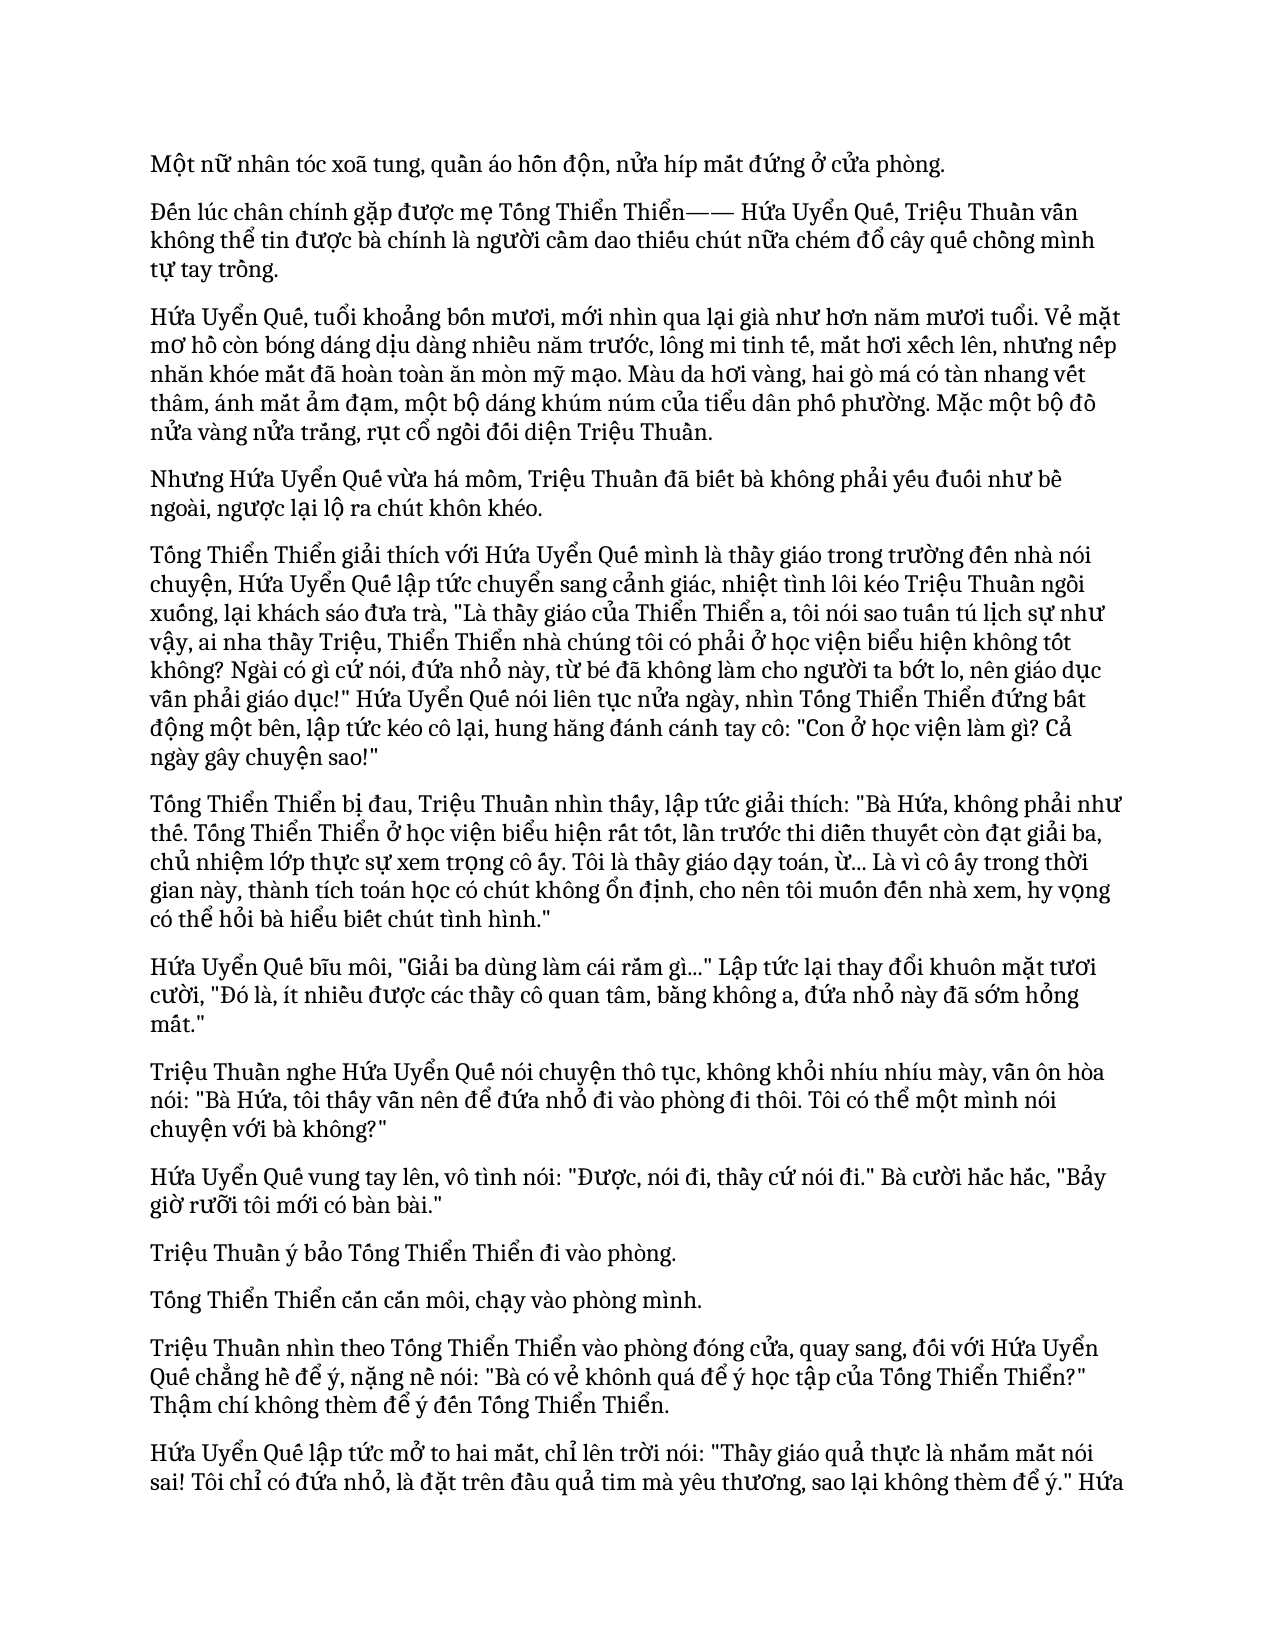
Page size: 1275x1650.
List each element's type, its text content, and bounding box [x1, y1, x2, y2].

text Nhưng Hứa Uyển Quế vừa há mồm, Triệu Thuần đã biết bà không phải yếu đuối như bề ngoài, ngược lại lộ ra chút khôn khéo. [150, 465, 1125, 522]
text Hứa Uyển Quế bĩu môi, "Giải ba dùng làm cái rắm gì..." Lập tức lại thay đổi khuôn mặt tươi cười, "Đó là, ít nhiều được các thầy cô quan tâm, bằng không a, đứa nhỏ này đã sớm hỏng mất." [150, 952, 1125, 1039]
text Triệu Thuần nhìn theo Tống Thiển Thiển vào phòng đóng cửa, quay sang, đối với Hứa Uyển Quế chẳng hề để ý, nặng nề nói: "Bà có vẻ khônh quá để ý học tập của Tống Thiển Thiển?" Thậm chí không thèm để ý đến Tống Thiển Thiển. [150, 1334, 1125, 1420]
text Triệu Thuần nghe Hứa Uyển Quế nói chuyện thô tục, không khỏi nhíu nhíu mày, vẫn ôn hòa nói: "Bà Hứa, tôi thấy vẫn nên để đứa nhỏ đi vào phòng đi thôi. Tôi có thể một mình nói chuyện với bà không?" [150, 1057, 1125, 1144]
text Tống Thiển Thiển giải thích với Hứa Uyển Quế mình là thầy giáo trong trường đến nhà nói chuyện, Hứa Uyển Quế lập tức chuyển sang cảnh giác, nhiệt tình lôi kéo Triệu Thuần ngồi xuống, lại khách sáo đưa trà, "Là thầy giáo của Thiển Thiển a, tôi nói sao tuấn tú lịch sự như vậy, ai nha thầy Triệu, Thiển Thiển nhà chúng tôi có phải ở học viện biểu hiện không tốt không? Ngài có gì cứ nói, đứa nhỏ này, từ bé đã không làm cho người ta bớt lo, nên giáo dục vẫn phải giáo dục!" Hứa Uyển Quế nói liên tục nửa ngày, nhìn Tống Thiển Thiển đứng bất động một bên, lập tức kéo cô lại, hung hăng đánh cánh tay cô: "Con ở học viện làm gì? Cả ngày gây chuyện sao!" [150, 541, 1125, 771]
text Tống Thiển Thiển cắn cắn môi, chạy vào phòng mình. [150, 1286, 1125, 1315]
text Một nữ nhân tóc xoã tung, quần áo hỗn độn, nửa híp mắt đứng ở cửa phòng. [150, 150, 1125, 179]
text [150, 1439, 1125, 1496]
text Triệu Thuần ý bảo Tống Thiển Thiển đi vào phòng. [150, 1239, 1125, 1267]
text Đến lúc chân chính gặp được mẹ Tống Thiển Thiển—— Hứa Uyển Quế, Triệu Thuần vẫn không thể tin được bà chính là người cầm dao thiếu chút nữa chém đổ cây quế chồng mình tự tay trồng. [150, 197, 1125, 284]
text Hứa Uyển Quế vung tay lên, vô tình nói: "Được, nói đi, thầy cứ nói đi." Bà cười hắc hắc, "Bảy giờ rưỡi tôi mới có bàn bài." [150, 1162, 1125, 1220]
text Tống Thiển Thiển bị đau, Triệu Thuần nhìn thấy, lập tức giải thích: "Bà Hứa, không phải như thế. Tống Thiển Thiển ở học viện biểu hiện rất tốt, lần trước thi diễn thuyết còn đạt giải ba, chủ nhiệm lớp thực sự xem trọng cô ấy. Tôi là thầy giáo dạy toán, ừ... Là vì cô ấy trong thời gian này, thành tích toán học có chút không ổn định, cho nên tôi muốn đến nhà xem, hy vọng có thể hỏi bà hiểu biết chút tình hình." [150, 790, 1125, 934]
text Hứa Uyển Quế, tuổi khoảng bốn mươi, mới nhìn qua lại già như hơn năm mươi tuổi. Vẻ mặt mơ hồ còn bóng dáng dịu dàng nhiều năm trước, lông mi tinh tế, mắt hơi xếch lên, nhưng nếp nhăn khóe mắt đã hoàn toàn ăn mòn mỹ mạo. Màu da hơi vàng, hai gò má có tàn nhang vết thâm, ánh mắt ảm đạm, một bộ dáng khúm núm của tiểu dân phố phường. Mặc một bộ đồ nửa vàng nửa trắng, rụt cổ ngồi đối diện Triệu Thuần. [150, 302, 1125, 446]
